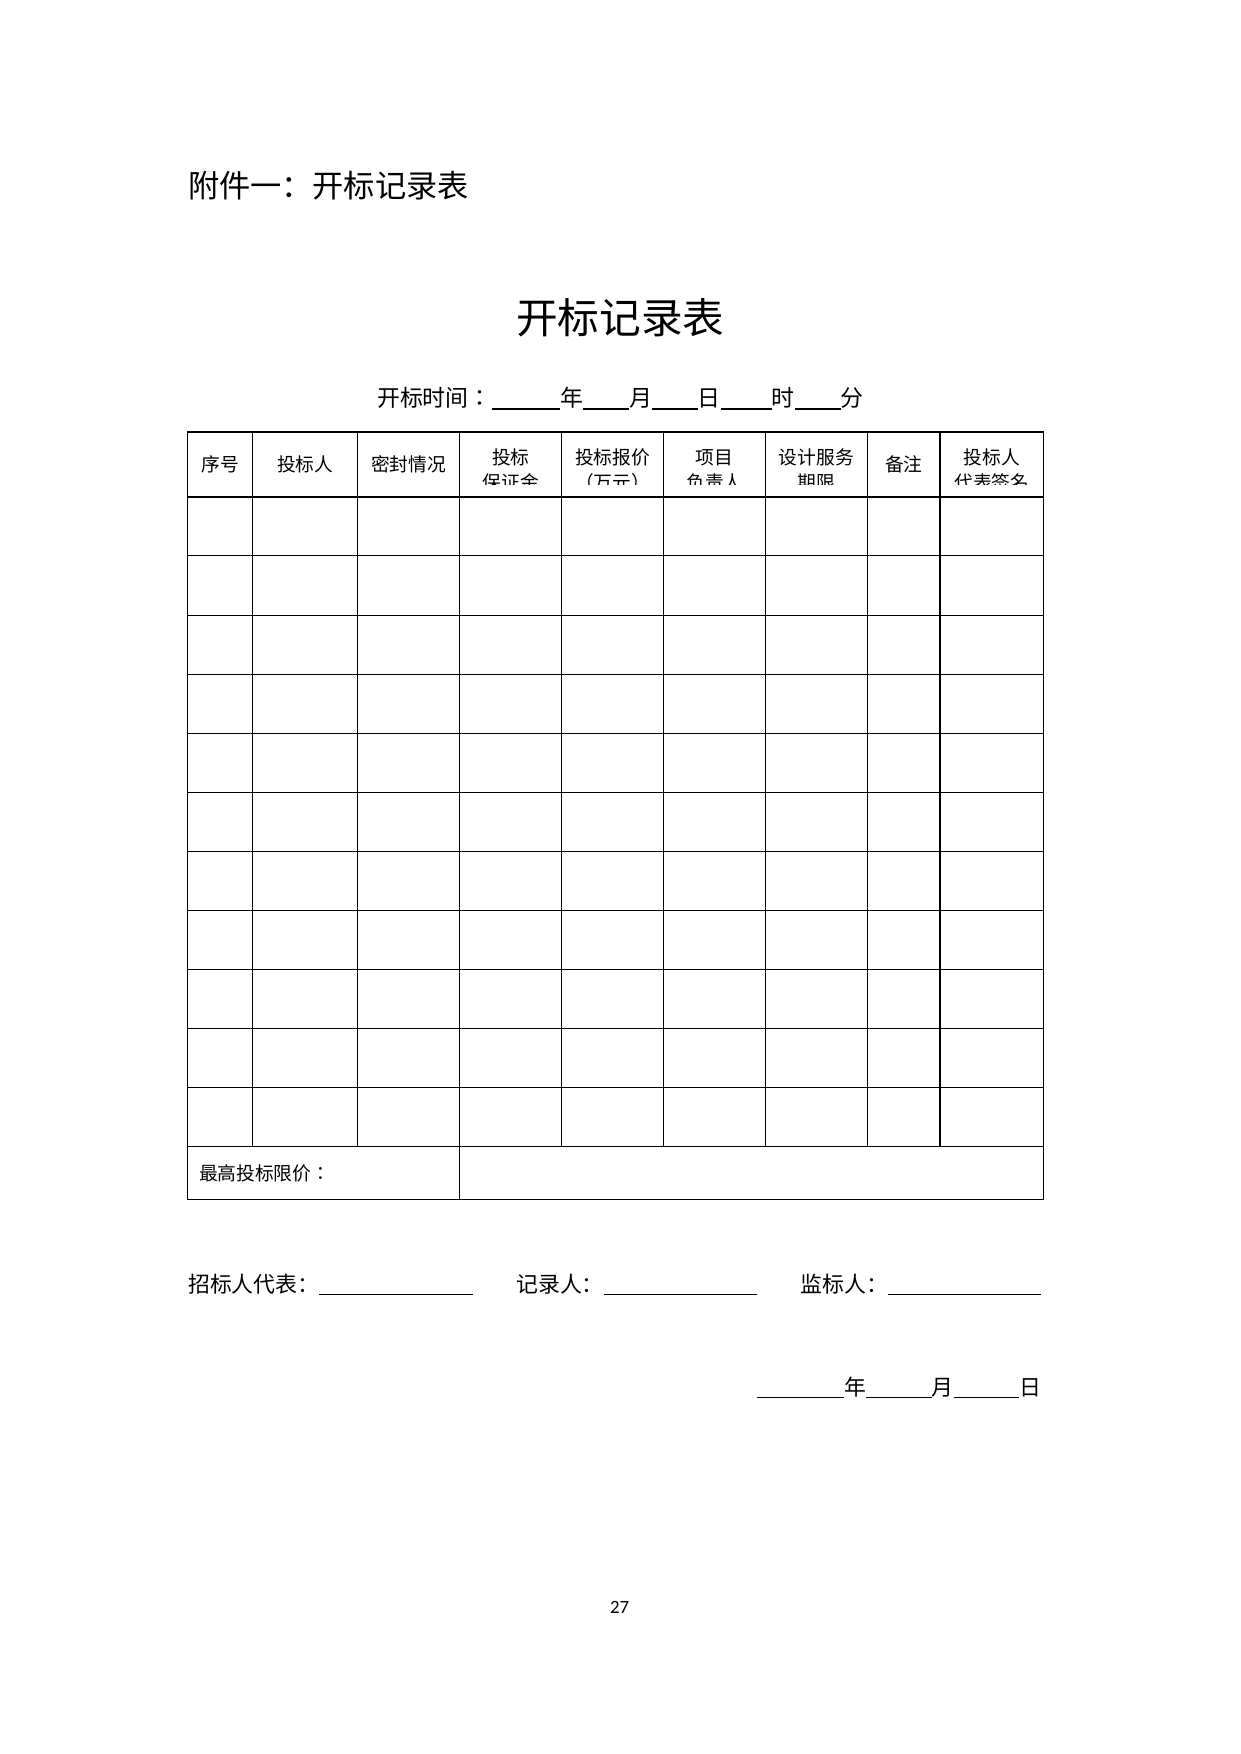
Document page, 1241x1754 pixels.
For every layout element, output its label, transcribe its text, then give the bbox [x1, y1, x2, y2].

table_cell [664, 793, 765, 851]
table_cell [358, 498, 459, 555]
table_cell [664, 1088, 765, 1146]
table_cell [253, 734, 357, 792]
table_cell [460, 1029, 561, 1087]
table_cell [460, 556, 561, 614]
table_cell [188, 556, 252, 614]
table_cell [358, 793, 459, 851]
table_cell [941, 1088, 1043, 1146]
table_cell [253, 675, 357, 733]
table_cell [766, 616, 867, 673]
table_cell [766, 498, 867, 555]
table_cell [562, 911, 663, 969]
table_cell [253, 1029, 357, 1087]
table_cell [868, 852, 939, 910]
table_cell [188, 911, 252, 969]
text 年 月 日 [188, 1369, 1041, 1403]
table_cell [868, 675, 939, 733]
table_cell [766, 556, 867, 614]
table_cell [460, 1147, 1043, 1199]
table_cell [664, 852, 765, 910]
table_header 投标人 代表签名 [941, 433, 1043, 496]
table_cell [941, 970, 1043, 1028]
table_cell [868, 498, 939, 555]
table_cell [358, 911, 459, 969]
table_header 备注 [868, 433, 939, 496]
table_cell [941, 852, 1043, 910]
table_cell [358, 852, 459, 910]
table_cell [766, 1029, 867, 1087]
table_cell [941, 1029, 1043, 1087]
table_cell [941, 793, 1043, 851]
table_cell [664, 616, 765, 673]
table_cell [358, 970, 459, 1028]
table_cell [562, 556, 663, 614]
table_cell [460, 793, 561, 851]
text 开标记录表 [188, 283, 1052, 349]
table_cell [562, 498, 663, 555]
table_cell [664, 498, 765, 555]
text 开标时间： 年 月 日 时 分 [188, 382, 1052, 415]
table_header 序号 [188, 433, 252, 496]
table_cell [562, 793, 663, 851]
table_header 设计服务 期限 [766, 433, 867, 496]
subtitle 附件一：开标记录表 [188, 151, 1052, 217]
table_cell [766, 911, 867, 969]
table_cell [562, 734, 663, 792]
table_cell [766, 1088, 867, 1146]
table_header 项目 负责人 [664, 433, 765, 496]
table_cell [941, 911, 1043, 969]
table_cell [358, 734, 459, 792]
table_cell [664, 1029, 765, 1087]
table_cell [253, 852, 357, 910]
table_cell [188, 1029, 252, 1087]
table_cell [460, 616, 561, 673]
table_cell [358, 1088, 459, 1146]
table_cell [868, 911, 939, 969]
table_cell [188, 970, 252, 1028]
table_cell [766, 793, 867, 851]
table_cell [868, 556, 939, 614]
table_cell [664, 556, 765, 614]
table_cell [460, 852, 561, 910]
table_cell [664, 911, 765, 969]
table_header 投标报价 （万元） [562, 433, 663, 496]
table_cell [188, 1088, 252, 1146]
table_cell [188, 675, 252, 733]
table_cell [253, 556, 357, 614]
table_cell [460, 911, 561, 969]
table_cell [253, 793, 357, 851]
table_cell [188, 793, 252, 851]
table_cell [562, 970, 663, 1028]
table_cell [868, 734, 939, 792]
table_cell [358, 675, 459, 733]
table_cell [562, 616, 663, 673]
table_cell [941, 498, 1043, 555]
table_header 密封情况 [358, 433, 459, 496]
table_cell [562, 852, 663, 910]
table_cell 最高投标限价： [188, 1147, 459, 1199]
table_header 投标人 [253, 433, 357, 496]
table_cell [562, 675, 663, 733]
table_cell [868, 970, 939, 1028]
table_cell [253, 911, 357, 969]
table_cell [562, 1029, 663, 1087]
table_cell [941, 675, 1043, 733]
table_cell [460, 498, 561, 555]
table_cell [460, 675, 561, 733]
table_cell [941, 734, 1043, 792]
table_cell [358, 556, 459, 614]
table_cell [188, 734, 252, 792]
table_cell [460, 1088, 561, 1146]
table_cell [664, 675, 765, 733]
table_cell [188, 498, 252, 555]
table_cell [868, 616, 939, 673]
table_cell [188, 616, 252, 673]
table_cell [253, 970, 357, 1028]
table_cell [868, 793, 939, 851]
table_cell [868, 1029, 939, 1087]
table_cell [253, 616, 357, 673]
table_cell [253, 1088, 357, 1146]
table_cell [562, 1088, 663, 1146]
text 招标人代表： 记录人： 监标人： [188, 1267, 1052, 1300]
table_cell [941, 556, 1043, 614]
table_cell [253, 498, 357, 555]
table_cell [460, 734, 561, 792]
table_cell [766, 675, 867, 733]
table_cell [766, 852, 867, 910]
table_cell [868, 1088, 939, 1146]
table_cell [358, 616, 459, 673]
table_cell [766, 970, 867, 1028]
table_cell [460, 970, 561, 1028]
table_cell [358, 1029, 459, 1087]
table_cell [766, 734, 867, 792]
table_cell [188, 852, 252, 910]
table_cell [941, 616, 1043, 673]
table_cell [664, 734, 765, 792]
table_cell [664, 970, 765, 1028]
table_header 投标 保证金 [460, 433, 561, 496]
